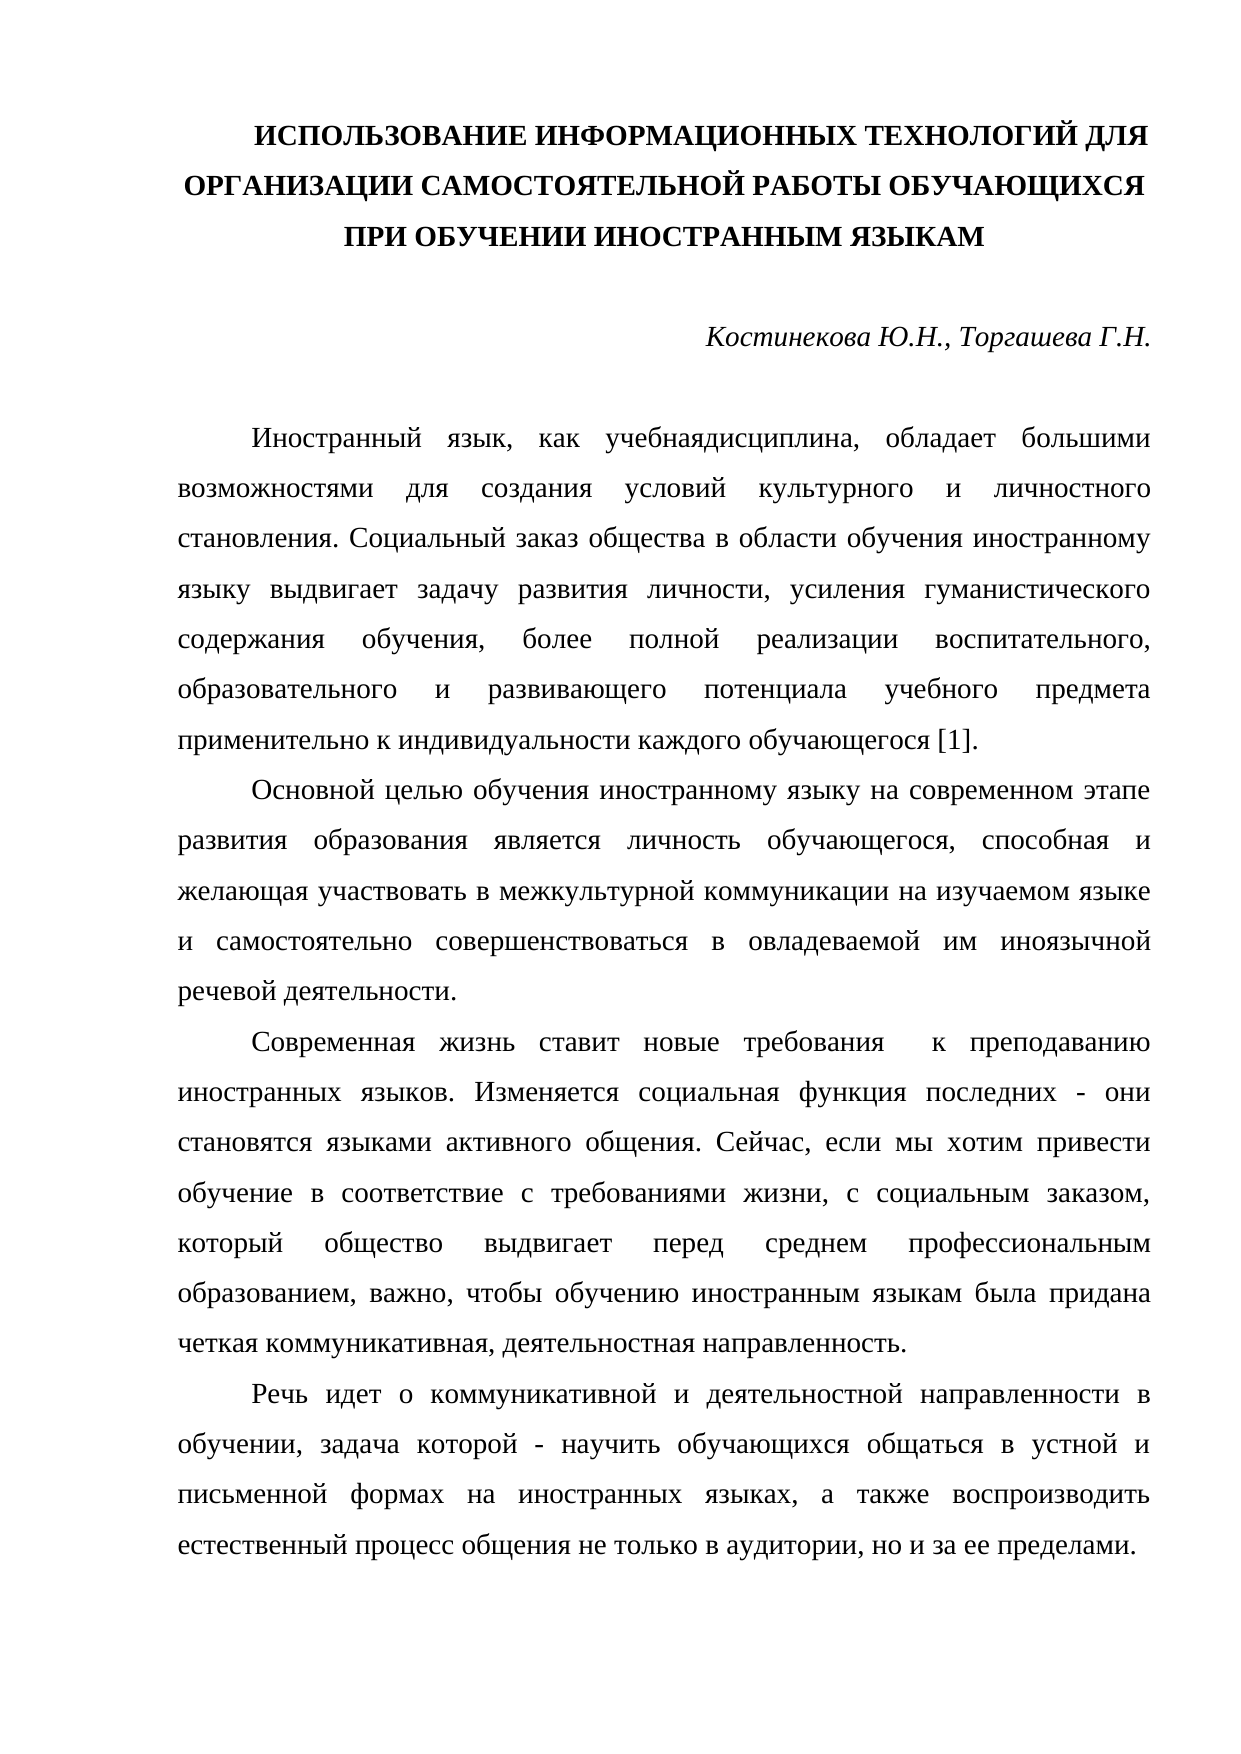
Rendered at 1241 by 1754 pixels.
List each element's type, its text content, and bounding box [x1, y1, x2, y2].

text Современная жизнь ставит новые требования к преподаванию иностранных языков. Изменяется социальная функция последних - они становятся языками активного общения. Сейчас, если мы хотим привести обучение в соответствие с требованиями жизни, с социальным заказом, который общество выдвигает перед среднем профессиональным образованием, важно, чтобы обучению иностранным языкам была придана четкая коммуникативная, деятельностная направленность. [177, 1024, 1152, 1359]
text Речь идет о коммуникативной и деятельностной направленности в обучении, задача которой - научить обучающихся общаться в устной и письменной формах на иностранных языках, а также воспроизводить естественный процесс общения не только в аудитории, но и за ее пределами. [177, 1376, 1152, 1560]
text ИСПОЛЬЗОВАНИЕ ИНФОРМАЦИОННЫХ ТЕХНОЛОГИЙ ДЛЯ ОРГАНИЗАЦИИ САМОСТОЯТЕЛЬНОЙ РАБОТЫ ОБУЧАЮЩИХСЯ ПРИ ОБУЧЕНИИ ИНОСТРАННЫМ ЯЗЫКАМ [177, 118, 1152, 252]
text Костинекова Ю.Н., Торгашева Г.Н. [177, 319, 1152, 353]
text Иностранный язык, как учебнаядисциплина, обладает большими возможностями для создания условий культурного и личностного становления. Социальный заказ общества в области обучения иностранному языку выдвигает задачу развития личности, усиления гуманистического содержания обучения, более полной реализации воспитательного, образовательного и развивающего потенциала учебного предмета применительно к индивидуальности каждого обучающегося [1]. [177, 420, 1152, 755]
text Основной целью обучения иностранному языку на современном этапе развития образования является личность обучающегося, способная и желающая участвовать в межкультурной коммуникации на изучаемом языке и самостоятельно совершенствоваться в овладеваемой им иноязычной речевой деятельности. [177, 772, 1152, 1007]
